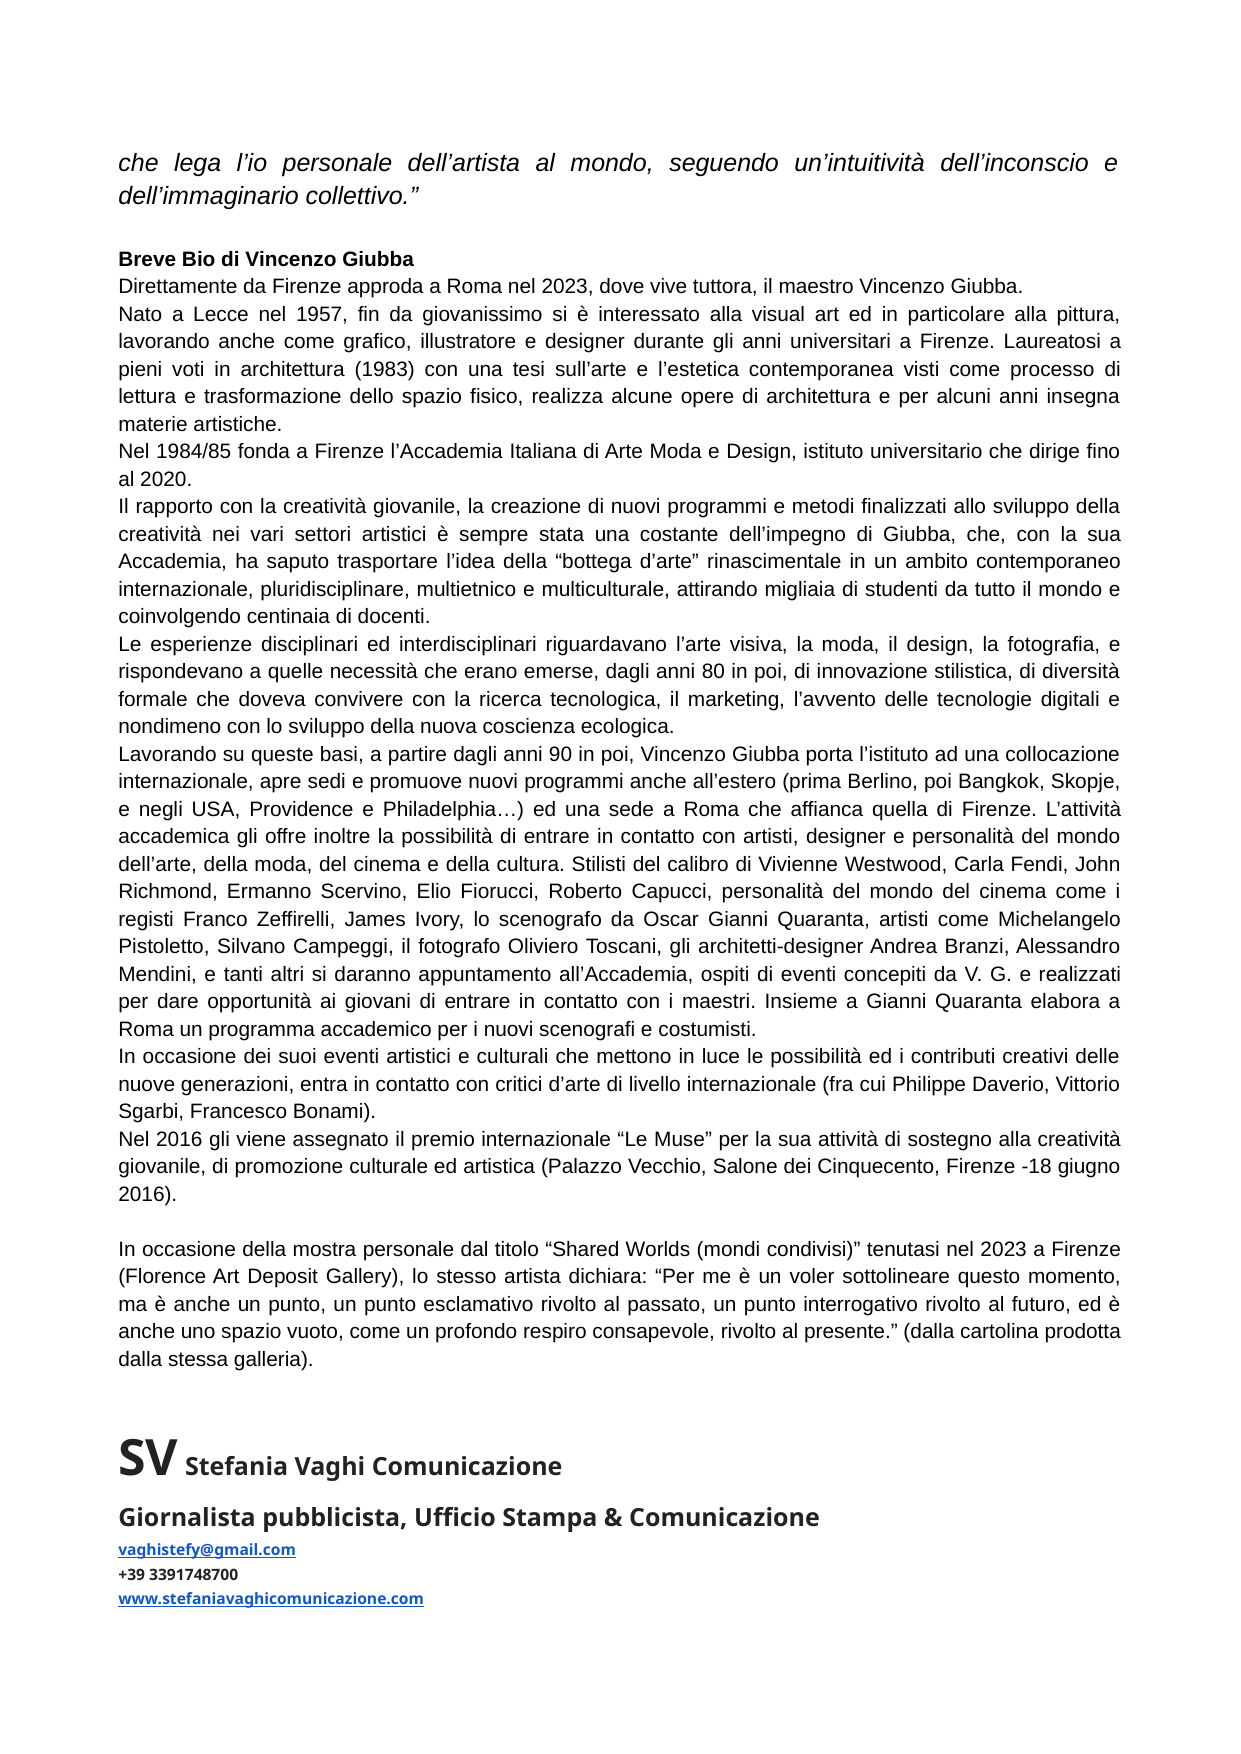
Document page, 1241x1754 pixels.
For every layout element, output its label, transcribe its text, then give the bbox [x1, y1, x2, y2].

text Breve Bio di Vincenzo Giubba [118, 247, 1122, 271]
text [118, 148, 1122, 209]
text Nel 1984/85 fonda a Firenze l’Accademia Italiana di Arte Moda e Design, istituto universitario che dirige fino al 2020. [118, 439, 1122, 491]
text Nel 2016 gli viene assegnato il premio internazionale “Le Muse” per la sua attività di sostegno alla creatività giovanile, di promozione culturale ed artistica (Palazzo Vecchio, Salone dei Cinquecento, Firenze -18 giugno 2016). [118, 1127, 1122, 1206]
text Direttamente da Firenze approda a Roma nel 2023, dove vive tuttora, il maestro Vincenzo Giubba. [118, 274, 1122, 298]
text In occasione della mostra personale dal titolo “Shared Worlds (mondi condivisi)” tenutasi nel 2023 a Firenze (Florence Art Deposit Gallery), lo stesso artista dichiara: “Per me è un voler sottolineare questo momento, ma è anche un punto, un punto esclamativo rivolto al passato, un punto interrogativo rivolto al futuro, ed è anche uno spazio vuoto, come un profondo respiro consapevole, rivolto al presente.” (dalla cartolina prodotta dalla stessa galleria). [118, 1237, 1122, 1371]
text Nato a Lecce nel 1957, fin da giovanissimo si è interessato alla visual art ed in particolare alla pittura, lavorando anche come grafico, illustratore e designer durante gli anni universitari a Firenze. Laureatosi a pieni voti in architettura (1983) con una tesi sull’arte e l’estetica contemporanea visti come processo di lettura e trasformazione dello spazio fisico, realizza alcune opere di architettura e per alcuni anni insegna materie artistiche. [118, 302, 1122, 436]
text Lavorando su queste basi, a partire dagli anni 90 in poi, Vincenzo Giubba porta l’istituto ad una collocazione internazionale, apre sedi e promuove nuovi programmi anche all’estero (prima Berlino, poi Bangkok, Skopje, e negli USA, Providence e Philadelphia…) ed una sede a Roma che affianca quella di Firenze. L’attività accademica gli offre inoltre la possibilità di entrare in contatto con artisti, designer e personalità del mondo dell’arte, della moda, del cinema e della cultura. Stilisti del calibro di Vivienne Westwood, Carla Fendi, John Richmond, Ermanno Scervino, Elio Fiorucci, Roberto Capucci, personalità del mondo del cinema come i registi Franco Zeffirelli, James Ivory, lo scenografo da Oscar Gianni Quaranta, artisti come Michelangelo Pistoletto, Silvano Campeggi, il fotografo Oliviero Toscani, gli architetti-designer Andrea Branzi, Alessandro Mendini, e tanti altri si daranno appuntamento all’Accademia, ospiti di eventi concepiti da V. G. e realizzati per dare opportunità ai giovani di entrare in contatto con i maestri. Insieme a Gianni Quaranta elabora a Roma un programma accademico per i nuovi scenografi e costumisti. [118, 742, 1122, 1041]
text Le esperienze disciplinari ed interdisciplinari riguardavano l’arte visiva, la moda, il design, la fotografia, e rispondevano a quelle necessità che erano emerse, dagli anni 80 in poi, di innovazione stilistica, di diversità formale che doveva convivere con la ricerca tecnologica, il marketing, l’avvento delle tecnologie digitali e nondimeno con lo sviluppo della nuova coscienza ecologica. [118, 632, 1122, 738]
text In occasione dei suoi eventi artistici e culturali che mettono in luce le possibilità ed i contributi creativi delle nuove generazioni, entra in contatto con critici d’arte di livello internazionale (fra cui Philippe Daverio, Vittorio Sgarbi, Francesco Bonami). [118, 1044, 1122, 1123]
text Il rapporto con la creatività giovanile, la creazione di nuovi programmi e metodi finalizzati allo sviluppo della creatività nei vari settori artistici è sempre stata una costante dell’impegno di Giubba, che, con la sua Accademia, ha saputo trasportare l’idea della “bottega d’arte” rinascimentale in un ambito contemporaneo internazionale, pluridisciplinare, multietnico e multiculturale, attirando migliaia di studenti da tutto il mondo e coinvolgendo centinaia di docenti. [118, 494, 1122, 628]
